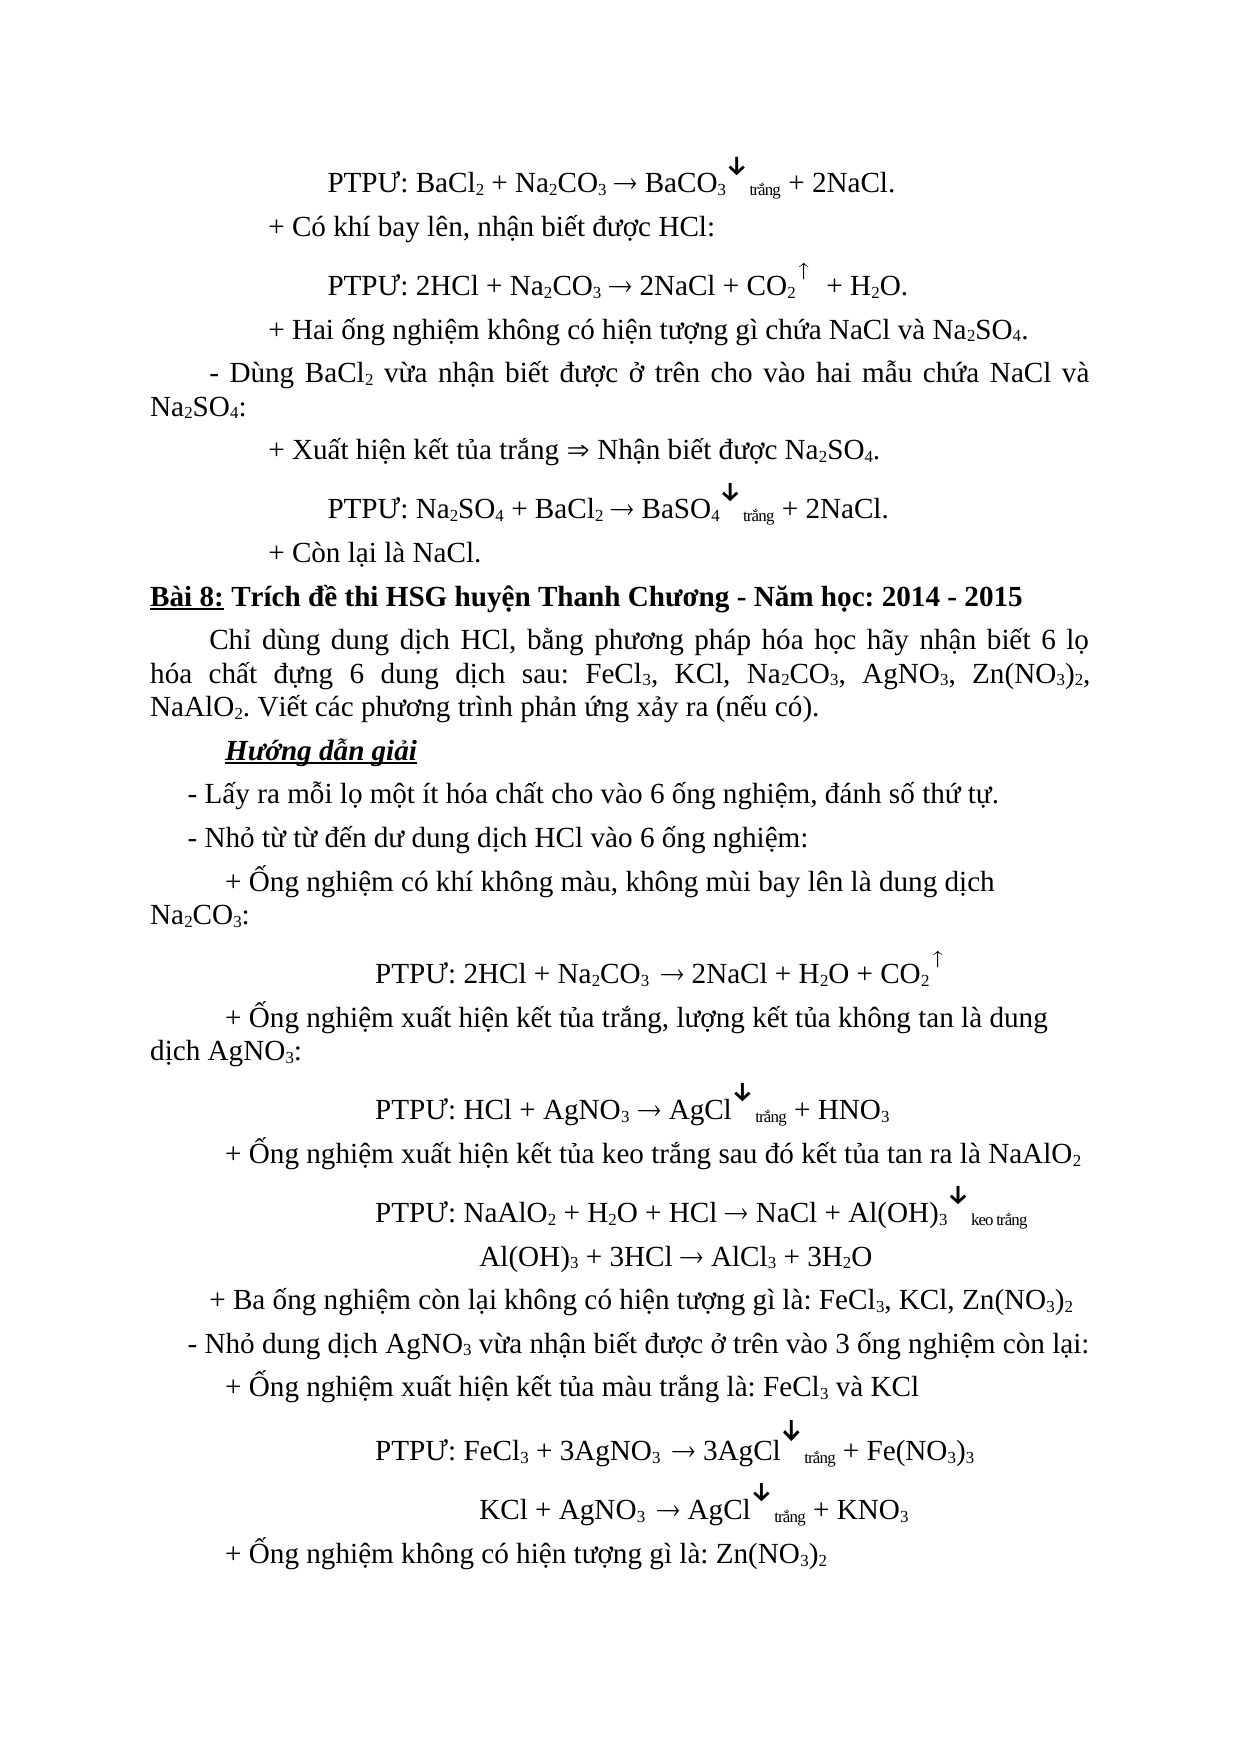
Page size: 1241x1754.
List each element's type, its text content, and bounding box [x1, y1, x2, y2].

text PTPƯ: HCl + AgNO3 AgCltrắng + HNO3 [150, 1077, 1090, 1126]
text PTPƯ: FeCl3 + 3AgNO3 3AgCltrắng + Fe(NO3)3 [150, 1413, 1090, 1467]
text Hướng dẫn giải [150, 733, 1090, 767]
text Chỉ dùng dung dịch HCl, bằng phương pháp hóa học hãy nhận biết 6 lọ hóa chất đựng 6 dung dịch sau: FeCl3, KCl, Na2CO3, AgNO3, Zn(NO3)2, NaAlO2. Viết các phương trình phản ứng xảy ra (nếu có). [150, 622, 1090, 723]
text Al(OH)3 + 3HCl AlCl3 + 3H2O [150, 1239, 1090, 1272]
text PTPƯ: Na2SO4 + BaCl2 BaSO4trắng + 2NaCl. [268, 476, 1090, 525]
text + Ống nghiệm có khí không màu, không mùi bay lên là dung dịch Na2CO3: [150, 864, 1090, 931]
text + Có khí bay lên, nhận biết được HCl: [209, 209, 1090, 243]
text PTPƯ: 2HCl + Na2CO3 2NaCl + H2O + CO2 [150, 941, 1090, 990]
text - Nhỏ dung dịch AgNO3 vừa nhận biết được ở trên vào 3 ống nghiệm còn lại: [150, 1326, 1090, 1359]
text PTPƯ: NaAlO2 + H2O + HCl NaCl + Al(OH)3keo trắng [150, 1180, 1090, 1229]
text + Xuất hiện kết tủa trắng Nhận biết được Na2SO4. [209, 432, 1090, 466]
text + Ống nghiệm xuất hiện kết tủa màu trắng là: FeCl3 và KCl [150, 1369, 1090, 1403]
text PTPƯ: BaCl2 + Na2CO3 BaCO3trắng + 2NaCl. [268, 150, 1090, 199]
text KCl + AgNO3 AgCltrắng + KNO3 [150, 1477, 1090, 1526]
text + Ống nghiệm không có hiện tượng gì là: Zn(NO3)2 [150, 1536, 1090, 1570]
text + Ba ống nghiệm còn lại không có hiện tượng gì là: FeCl3, KCl, Zn(NO3)2 [150, 1282, 1090, 1316]
text + Hai ống nghiệm không có hiện tượng gì chứa NaCl và Na2SO4. [209, 312, 1090, 345]
text + Còn lại là NaCl. [209, 535, 1090, 569]
text - Dùng BaCl2 vừa nhận biết được ở trên cho vào hai mẫu chứa NaCl và Na2SO4: [150, 355, 1090, 422]
text Bài 8: Trích đề thi HSG huyện Thanh Chương - Năm học: 2014 - 2015 [150, 579, 1090, 612]
text + Ống nghiệm xuất hiện kết tủa trắng, lượng kết tủa không tan là dung dịch AgNO3: [150, 1000, 1090, 1067]
text + Ống nghiệm xuất hiện kết tủa keo trắng sau đó kết tủa tan ra là NaAlO2 [150, 1136, 1090, 1170]
text - Lấy ra mỗi lọ một ít hóa chất cho vào 6 ống nghiệm, đánh số thứ tự. [150, 777, 1090, 810]
text - Nhỏ từ từ đến dư dung dịch HCl vào 6 ống nghiệm: [150, 820, 1090, 854]
text PTPƯ: 2HCl + Na2CO3 2NaCl + CO2 + H2O. [268, 253, 1090, 302]
